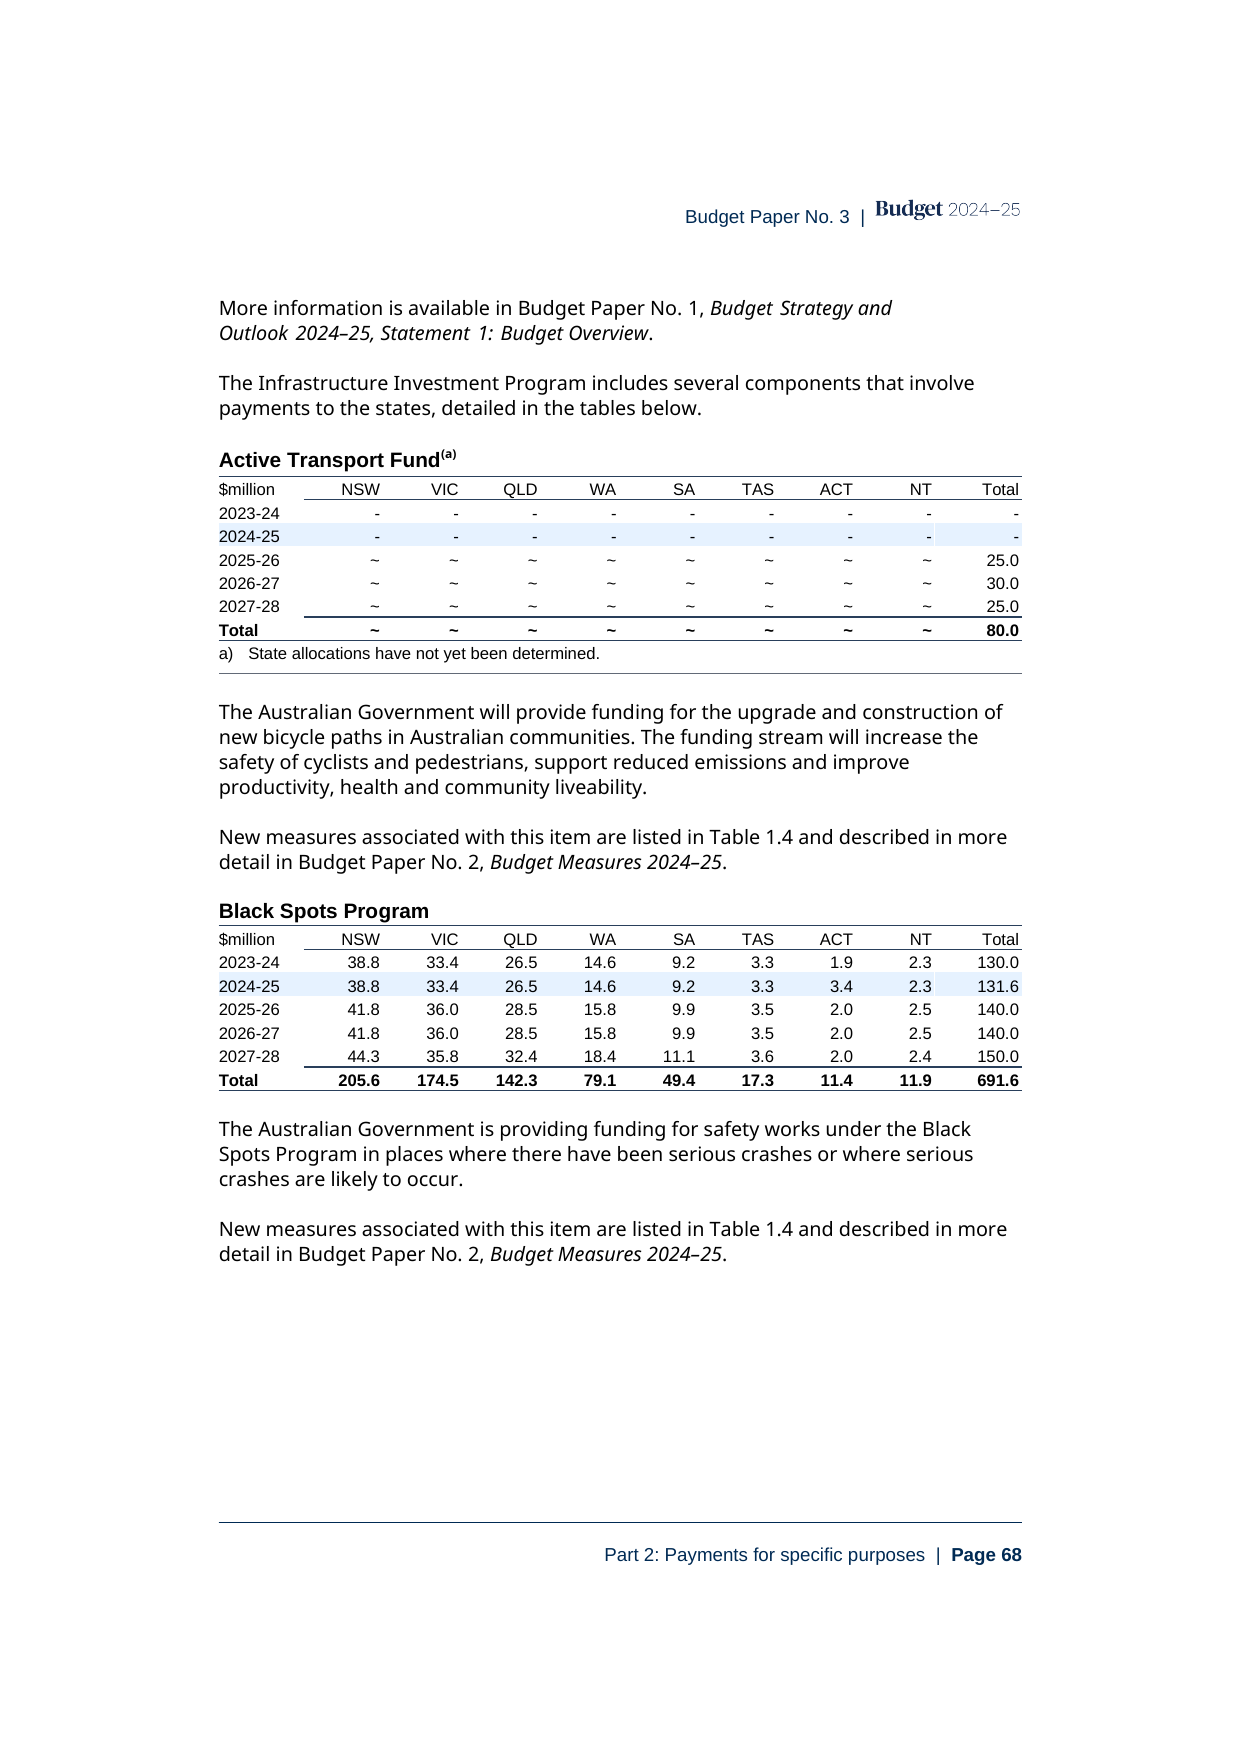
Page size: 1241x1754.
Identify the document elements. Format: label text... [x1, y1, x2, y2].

table_cell 2.4 [856, 1043, 934, 1066]
table_cell 2.0 [777, 1043, 856, 1066]
table_header NSW [304, 477, 383, 499]
table_cell 3.5 [698, 1019, 777, 1043]
table_cell 2.5 [856, 996, 934, 1019]
table_cell 26.5 [461, 950, 540, 972]
table_cell 2025-26 [219, 996, 304, 1019]
table_header Total [935, 926, 1022, 949]
table_cell 14.6 [540, 972, 619, 996]
table_cell 11.9 [856, 1068, 934, 1090]
table_cell ~ [461, 570, 540, 593]
table_cell 36.0 [383, 1019, 461, 1043]
table_cell ~ [856, 570, 934, 593]
table_cell - [540, 500, 619, 523]
table_cell ~ [856, 593, 934, 616]
table_cell 11.1 [619, 1043, 698, 1066]
table_cell 33.4 [383, 972, 461, 996]
table_cell 32.4 [461, 1043, 540, 1066]
table_header Total [935, 477, 1022, 499]
table_cell ~ [304, 570, 383, 593]
table_cell 41.8 [304, 1019, 383, 1043]
table_cell ~ [383, 570, 461, 593]
table_cell ~ [619, 618, 698, 640]
table_cell ~ [619, 570, 698, 593]
table_cell 35.8 [383, 1043, 461, 1066]
table_cell 205.6 [304, 1068, 383, 1090]
table_cell 2024-25 [219, 523, 304, 546]
table_cell 691.6 [935, 1068, 1022, 1090]
table_header QLD [461, 477, 540, 499]
table_header QLD [461, 926, 540, 949]
table_cell ~ [698, 570, 777, 593]
table_cell 2027-28 [219, 1043, 304, 1066]
table_cell 49.4 [619, 1068, 698, 1090]
table_cell 131.6 [935, 972, 1022, 996]
table_cell ~ [777, 570, 856, 593]
table_cell 15.8 [540, 996, 619, 1019]
table_cell 17.3 [698, 1068, 777, 1090]
table_cell 3.4 [777, 972, 856, 996]
table_cell 3.6 [698, 1043, 777, 1066]
table_cell ~ [698, 593, 777, 616]
table_cell ~ [856, 618, 934, 640]
table_cell 28.5 [461, 996, 540, 1019]
table_cell ~ [856, 546, 934, 569]
table_cell 3.5 [698, 996, 777, 1019]
list State allocations have not yet been determined. [218, 644, 1022, 663]
table_cell ~ [304, 546, 383, 569]
table_cell 28.5 [461, 1019, 540, 1043]
table_cell 2025-26 [219, 546, 304, 569]
table_cell 3.3 [698, 972, 777, 996]
picture [875, 191, 1020, 224]
table_cell - [935, 523, 1022, 546]
table_cell - [619, 500, 698, 523]
table_cell ~ [540, 570, 619, 593]
table_cell 2026-27 [219, 1019, 304, 1043]
table_cell - [304, 500, 383, 523]
table_header NSW [304, 926, 383, 949]
table_cell 2027-28 [219, 593, 304, 616]
table_cell 18.4 [540, 1043, 619, 1066]
table_cell 2023-24 [219, 499, 304, 523]
table_cell 9.9 [619, 996, 698, 1019]
table_cell 174.5 [383, 1068, 461, 1090]
table_cell 9.2 [619, 950, 698, 972]
table_cell 25.0 [935, 593, 1022, 616]
table_header WA [540, 926, 619, 949]
text More information is available in Budget Paper No. 1, Budget Strategy and Outlook 2024–25, Statement 1: Budget Overview. [218, 295, 1022, 345]
table_cell 38.8 [304, 950, 383, 972]
table_cell 15.8 [540, 1019, 619, 1043]
table_cell 11.4 [777, 1068, 856, 1090]
table_cell - [461, 500, 540, 523]
table_header TAS [698, 926, 777, 949]
table_cell 80.0 [935, 618, 1022, 640]
table_cell 2026-27 [219, 570, 304, 593]
table_cell - [698, 523, 777, 546]
table_cell 9.9 [619, 1019, 698, 1043]
table_header SA [619, 926, 698, 949]
table_cell ~ [698, 618, 777, 640]
table_cell 33.4 [383, 950, 461, 972]
table_cell 142.3 [461, 1068, 540, 1090]
table_cell - [856, 523, 934, 546]
table_cell 9.2 [619, 972, 698, 996]
text New measures associated with this item are listed in Table 1.4 and described in more detail in Budget Paper No. 2, Budget Measures 2024–25. [218, 1216, 1022, 1266]
table_cell - [540, 523, 619, 546]
table_header WA [540, 477, 619, 499]
table_cell 2.3 [856, 950, 934, 972]
text The Australian Government is providing funding for safety works under the Black Spots Program in places where there have been serious crashes or where serious crashes are likely to occur. [218, 1116, 1022, 1191]
text New measures associated with this item are listed in Table 1.4 and described in more detail in Budget Paper No. 2, Budget Measures 2024–25. [218, 824, 1022, 874]
table_cell ~ [540, 546, 619, 569]
table_cell - [383, 500, 461, 523]
table_cell ~ [304, 593, 383, 616]
table_cell - [619, 523, 698, 546]
table_cell ~ [461, 593, 540, 616]
table_cell 38.8 [304, 972, 383, 996]
table_cell - [304, 523, 383, 546]
table_cell ~ [383, 593, 461, 616]
subtitle Black Spots Program [218, 899, 1022, 923]
table_header NT [856, 926, 934, 949]
table_cell - [383, 523, 461, 546]
table_cell - [777, 523, 856, 546]
table_header SA [619, 477, 698, 499]
table_cell ~ [461, 546, 540, 569]
table_cell ~ [540, 593, 619, 616]
table_cell ~ [777, 618, 856, 640]
table_cell 2.5 [856, 1019, 934, 1043]
table_cell ~ [619, 546, 698, 569]
table_cell 1.9 [777, 950, 856, 972]
table_cell 140.0 [935, 996, 1022, 1019]
table_cell ~ [777, 593, 856, 616]
table_cell 30.0 [935, 570, 1022, 593]
table_cell ~ [383, 546, 461, 569]
table_cell 150.0 [935, 1043, 1022, 1066]
table_header ACT [777, 926, 856, 949]
table_cell Total [219, 616, 304, 640]
table_cell 3.3 [698, 950, 777, 972]
table_cell ~ [540, 618, 619, 640]
table_cell 2.3 [856, 972, 934, 996]
table_header ACT [777, 477, 856, 499]
table_header VIC [383, 477, 461, 499]
table_cell 130.0 [935, 950, 1022, 972]
table_cell ~ [304, 618, 383, 640]
table_cell ~ [777, 546, 856, 569]
table_cell 140.0 [935, 1019, 1022, 1043]
table_cell ~ [698, 546, 777, 569]
text The Australian Government will provide funding for the upgrade and construction of new bicycle paths in Australian communities. The funding stream will increase the safety of cyclists and pedestrians, support reduced emissions and improve productivity, health and community liveability. [218, 699, 1022, 799]
table_cell Total [219, 1066, 304, 1090]
table_cell ~ [383, 618, 461, 640]
table_cell - [856, 500, 934, 523]
table_header NT [856, 477, 934, 499]
table_cell 26.5 [461, 972, 540, 996]
table_cell 36.0 [383, 996, 461, 1019]
table_cell 44.3 [304, 1043, 383, 1066]
table_header $million [219, 926, 304, 949]
text The Infrastructure Investment Program includes several components that involve payments to the states, detailed in the tables below. [218, 370, 1022, 420]
table_cell 2.0 [777, 996, 856, 1019]
table_cell ~ [619, 593, 698, 616]
table_cell 25.0 [935, 546, 1022, 569]
table_cell - [777, 500, 856, 523]
table_cell 2.0 [777, 1019, 856, 1043]
table_cell 2023-24 [219, 949, 304, 972]
table_header VIC [383, 926, 461, 949]
table_cell 2024-25 [219, 972, 304, 996]
table_cell ~ [461, 618, 540, 640]
table_cell - [698, 500, 777, 523]
table_cell - [461, 523, 540, 546]
table_cell 41.8 [304, 996, 383, 1019]
table_cell 14.6 [540, 950, 619, 972]
subtitle Active Transport Fund(a) [218, 445, 1022, 474]
table_cell - [935, 500, 1022, 523]
table_cell 79.1 [540, 1068, 619, 1090]
table_header $million [219, 477, 304, 499]
table_header TAS [698, 477, 777, 499]
